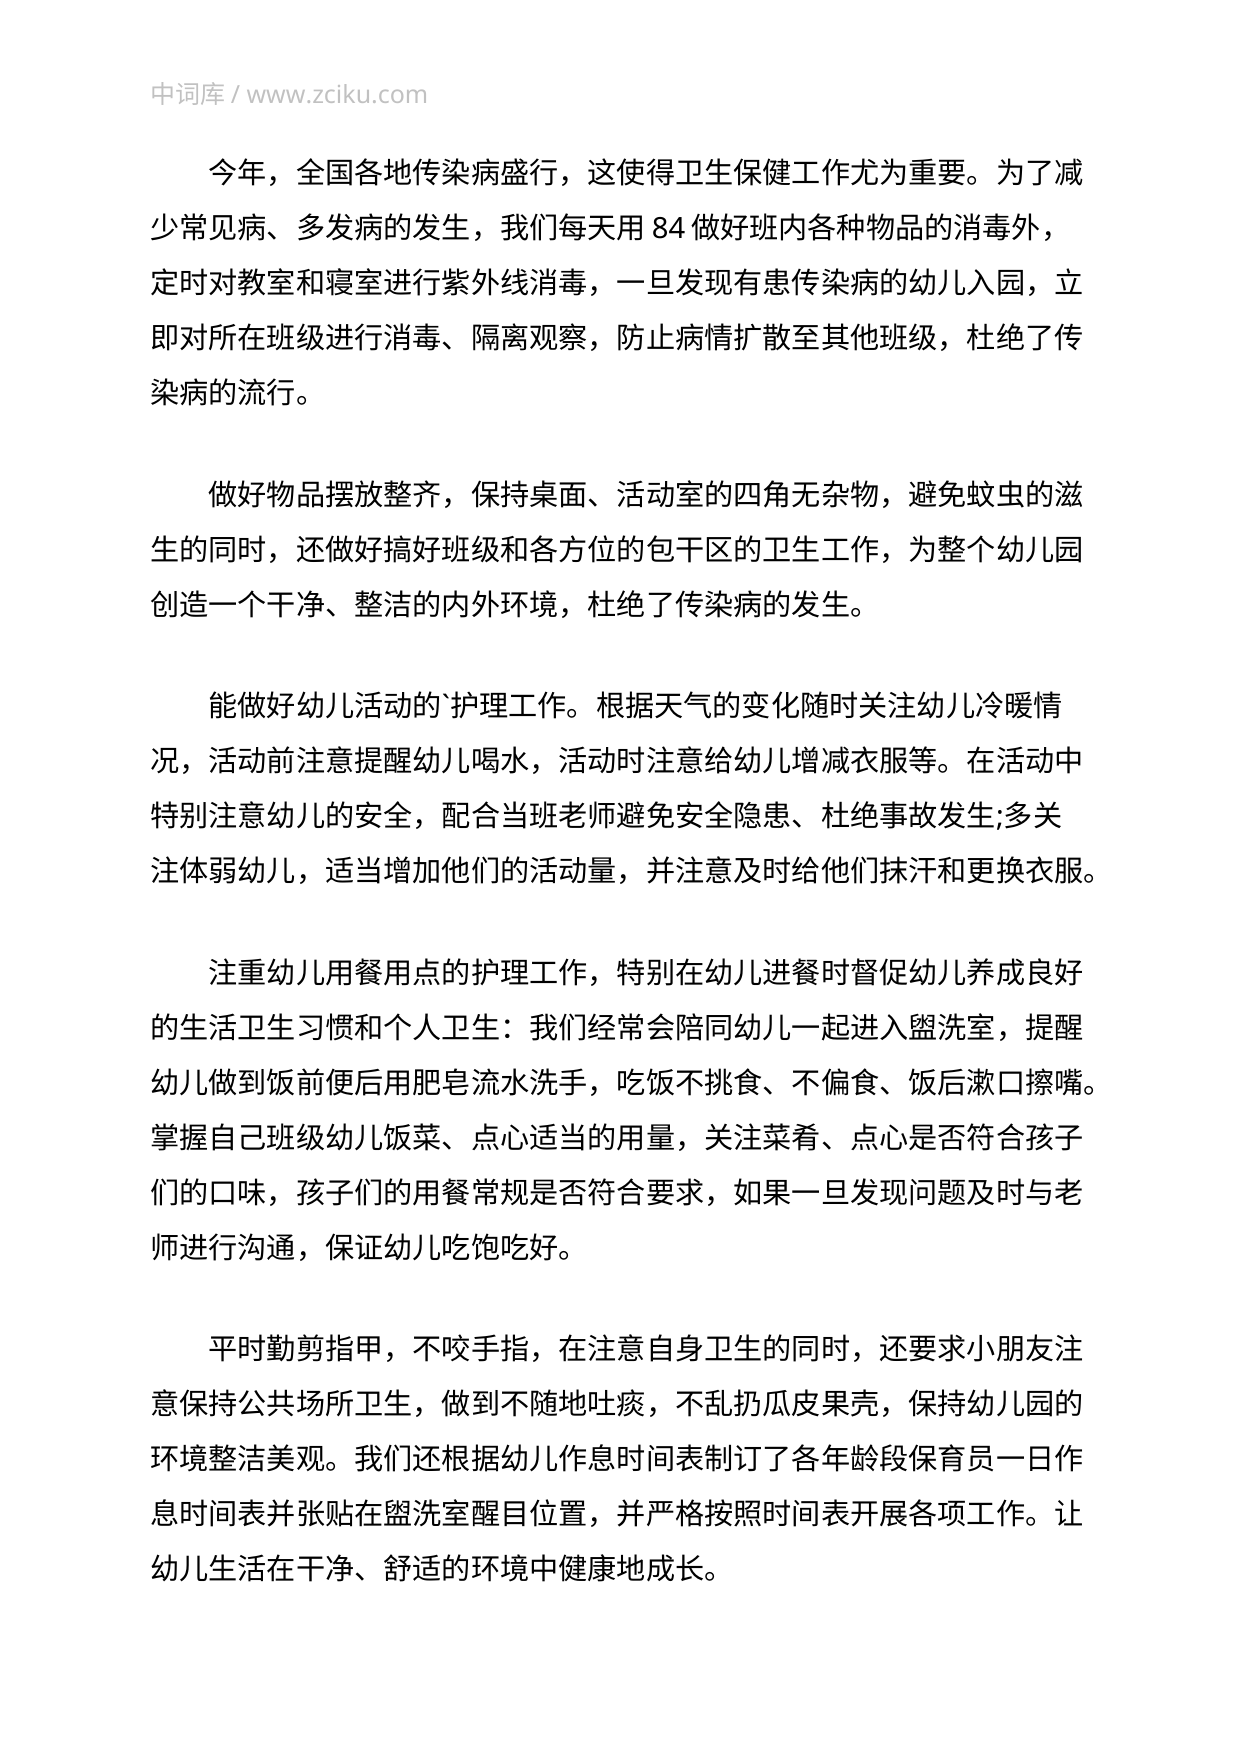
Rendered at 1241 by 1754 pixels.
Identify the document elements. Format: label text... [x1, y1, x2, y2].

text 注重幼儿用餐用点的护理工作，特别在幼儿进餐时督促幼儿养成良好的生活卫生习惯和个人卫生：我们经常会陪同幼儿一起进入盥洗室，提醒幼儿做到饭前便后用肥皂流水洗手，吃饭不挑食、不偏食、饭后漱口擦嘴。掌握自己班级幼儿饭菜、点心适当的用量，关注菜肴、点心是否符合孩子们的口味，孩子们的用餐常规是否符合要求，如果一旦发现问题及时与老师进行沟通，保证幼儿吃饱吃好。 [150, 950, 1090, 1266]
text 平时勤剪指甲，不咬手指，在注意自身卫生的同时，还要求小朋友注意保持公共场所卫生，做到不随地吐痰，不乱扔瓜皮果壳，保持幼儿园的环境整洁美观。我们还根据幼儿作息时间表制订了各年龄段保育员一日作息时间表并张贴在盥洗室醒目位置，并严格按照时间表开展各项工作。让幼儿生活在干净、舒适的环境中健康地成长。 [150, 1326, 1090, 1588]
text 今年，全国各地传染病盛行，这使得卫生保健工作尤为重要。为了减少常见病、多发病的发生，我们每天用84做好班内各种物品的消毒外，定时对教室和寝室进行紫外线消毒，一旦发现有患传染病的幼儿入园，立即对所在班级进行消毒、隔离观察，防止病情扩散至其他班级，杜绝了传染病的流行。 [150, 150, 1090, 412]
text 能做好幼儿活动的`护理工作。根据天气的变化随时关注幼儿冷暖情况，活动前注意提醒幼儿喝水，活动时注意给幼儿增减衣服等。在活动中特别注意幼儿的安全，配合当班老师避免安全隐患、杜绝事故发生;多关注体弱幼儿，适当增加他们的活动量，并注意及时给他们抹汗和更换衣服。 [150, 683, 1090, 890]
text 做好物品摆放整齐，保持桌面、活动室的四角无杂物，避免蚊虫的滋生的同时，还做好搞好班级和各方位的包干区的卫生工作，为整个幼儿园创造一个干净、整洁的内外环境，杜绝了传染病的发生。 [150, 471, 1090, 623]
